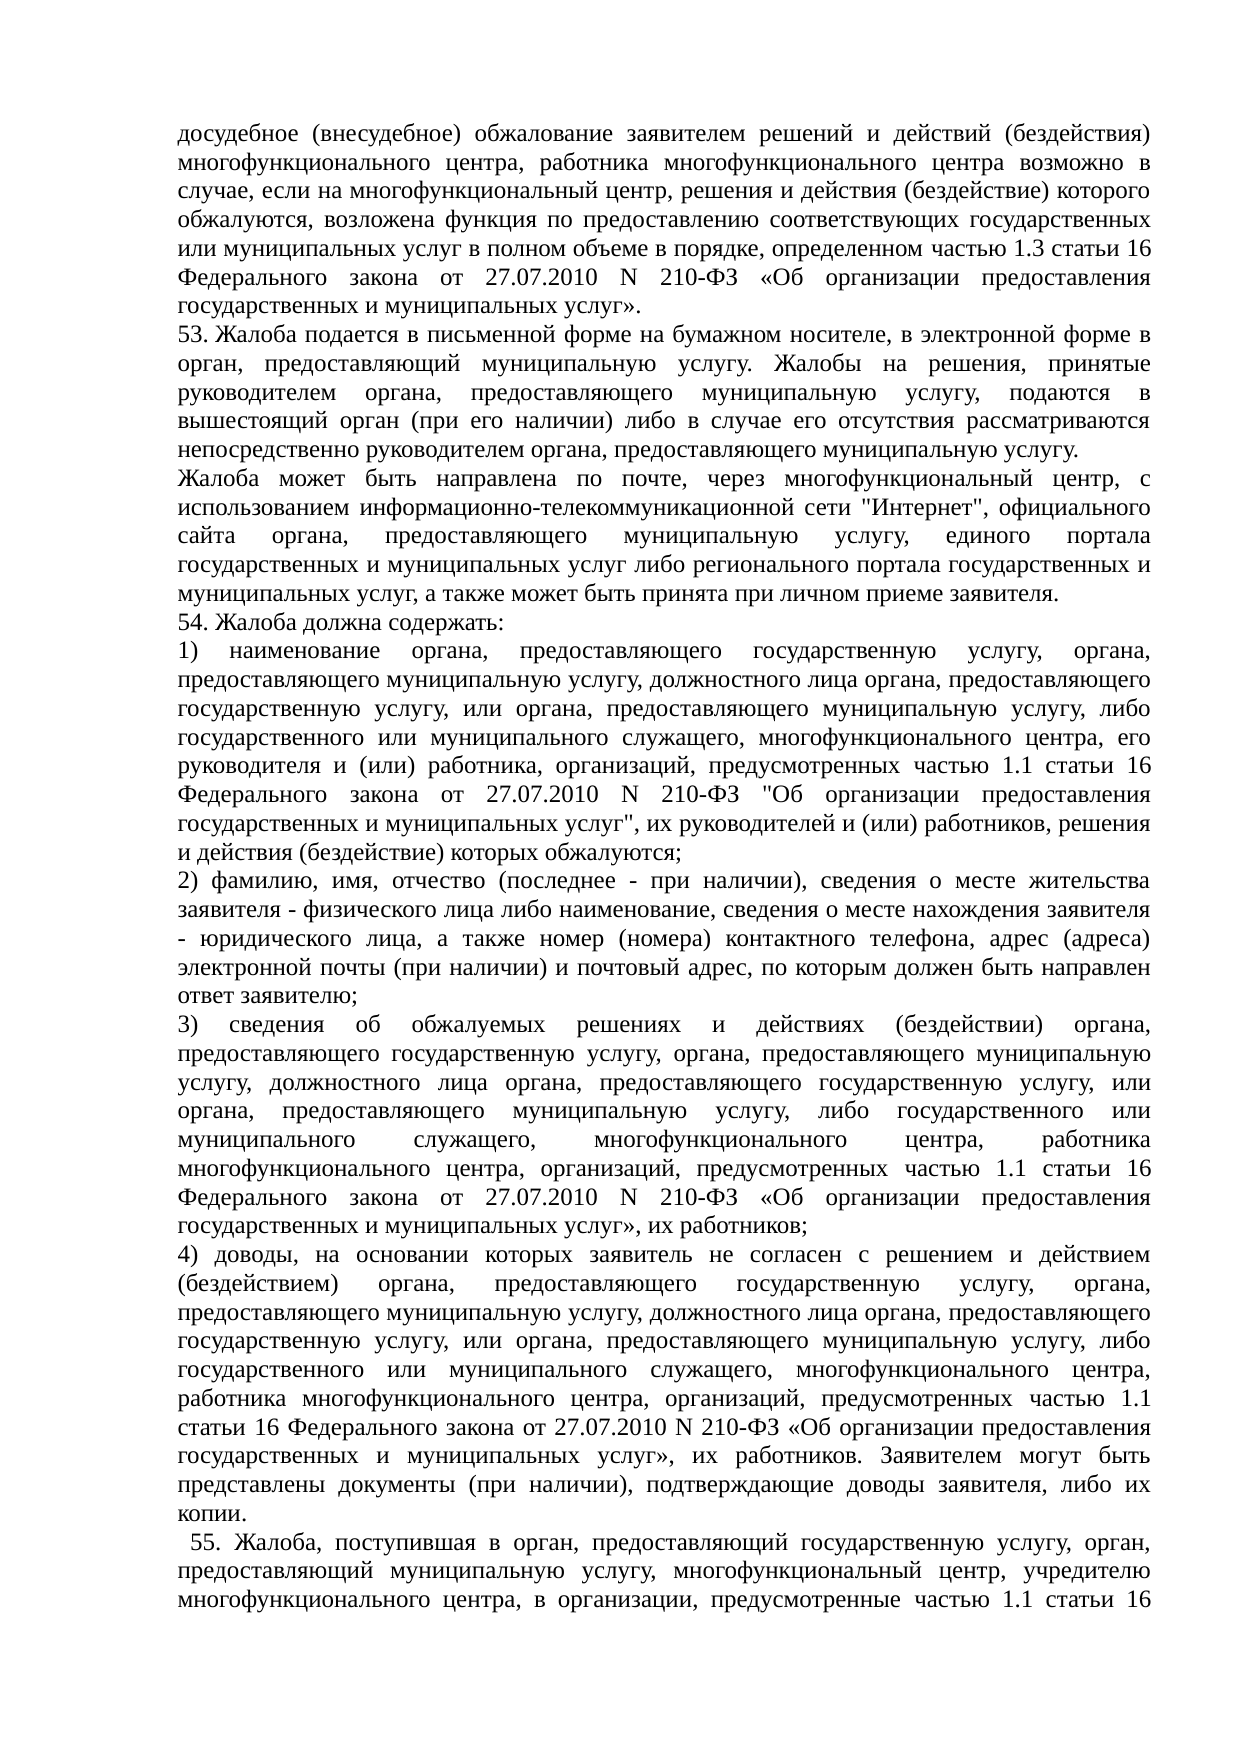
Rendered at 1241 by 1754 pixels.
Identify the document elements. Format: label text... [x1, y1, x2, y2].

text Жалоба может быть направлена по почте, через многофункциональный центр, с использованием информационно-телекоммуникационной сети "Интернет", официального сайта органа, предоставляющего муниципальную услугу, единого портала государственных и муниципальных услуг либо регионального портала государственных и муниципальных услуг, а также может быть принята при личном приеме заявителя. [177, 463, 1152, 607]
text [177, 1527, 1152, 1613]
text 54. Жалоба должна содержать: [177, 607, 1152, 636]
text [177, 118, 1152, 319]
text 3) сведения об обжалуемых решениях и действиях (бездействии) органа, предоставляющего государственную услугу, органа, предоставляющего муниципальную услугу, должностного лица органа, предоставляющего государственную услугу, или органа, предоставляющего муниципальную услугу, либо государственного или муниципального служащего, многофункционального центра, работника многофункционального центра, организаций, предусмотренных частью 1.1 статьи 16 Федерального закона от 27.07.2010 N 210-ФЗ «Об организации предоставления государственных и муниципальных услуг», их работников; [177, 1009, 1152, 1239]
text 2) фамилию, имя, отчество (последнее - при наличии), сведения о месте жительства заявителя - физического лица либо наименование, сведения о месте нахождения заявителя - юридического лица, а также номер (номера) контактного телефона, адрес (адреса) электронной почты (при наличии) и почтовый адрес, по которым должен быть направлен ответ заявителю; [177, 866, 1152, 1009]
text 1) наименование органа, предоставляющего государственную услугу, органа, предоставляющего муниципальную услугу, должностного лица органа, предоставляющего государственную услугу, или органа, предоставляющего муниципальную услугу, либо государственного или муниципального служащего, многофункционального центра, его руководителя и (или) работника, организаций, предусмотренных частью 1.1 статьи 16 Федерального закона от 27.07.2010 N 210-ФЗ "Об организации предоставления государственных и муниципальных услуг", их руководителей и (или) работников, решения и действия (бездействие) которых обжалуются; [177, 636, 1152, 866]
text 4) доводы, на основании которых заявитель не согласен с решением и действием (бездействием) органа, предоставляющего государственную услугу, органа, предоставляющего муниципальную услугу, должностного лица органа, предоставляющего государственную услугу, или органа, предоставляющего муниципальную услугу, либо государственного или муниципального служащего, многофункционального центра, работника многофункционального центра, организаций, предусмотренных частью 1.1 статьи 16 Федерального закона от 27.07.2010 N 210-ФЗ «Об организации предоставления государственных и муниципальных услуг», их работников. Заявителем могут быть представлены документы (при наличии), подтверждающие доводы заявителя, либо их копии. [177, 1239, 1152, 1527]
text 53. Жалоба подается в письменной форме на бумажном носителе, в электронной форме в орган, предоставляющий муниципальную услугу. Жалобы на решения, принятые руководителем органа, предоставляющего муниципальную услугу, подаются в вышестоящий орган (при его наличии) либо в случае его отсутствия рассматриваются непосредственно руководителем органа, предоставляющего муниципальную услугу. [177, 319, 1152, 463]
